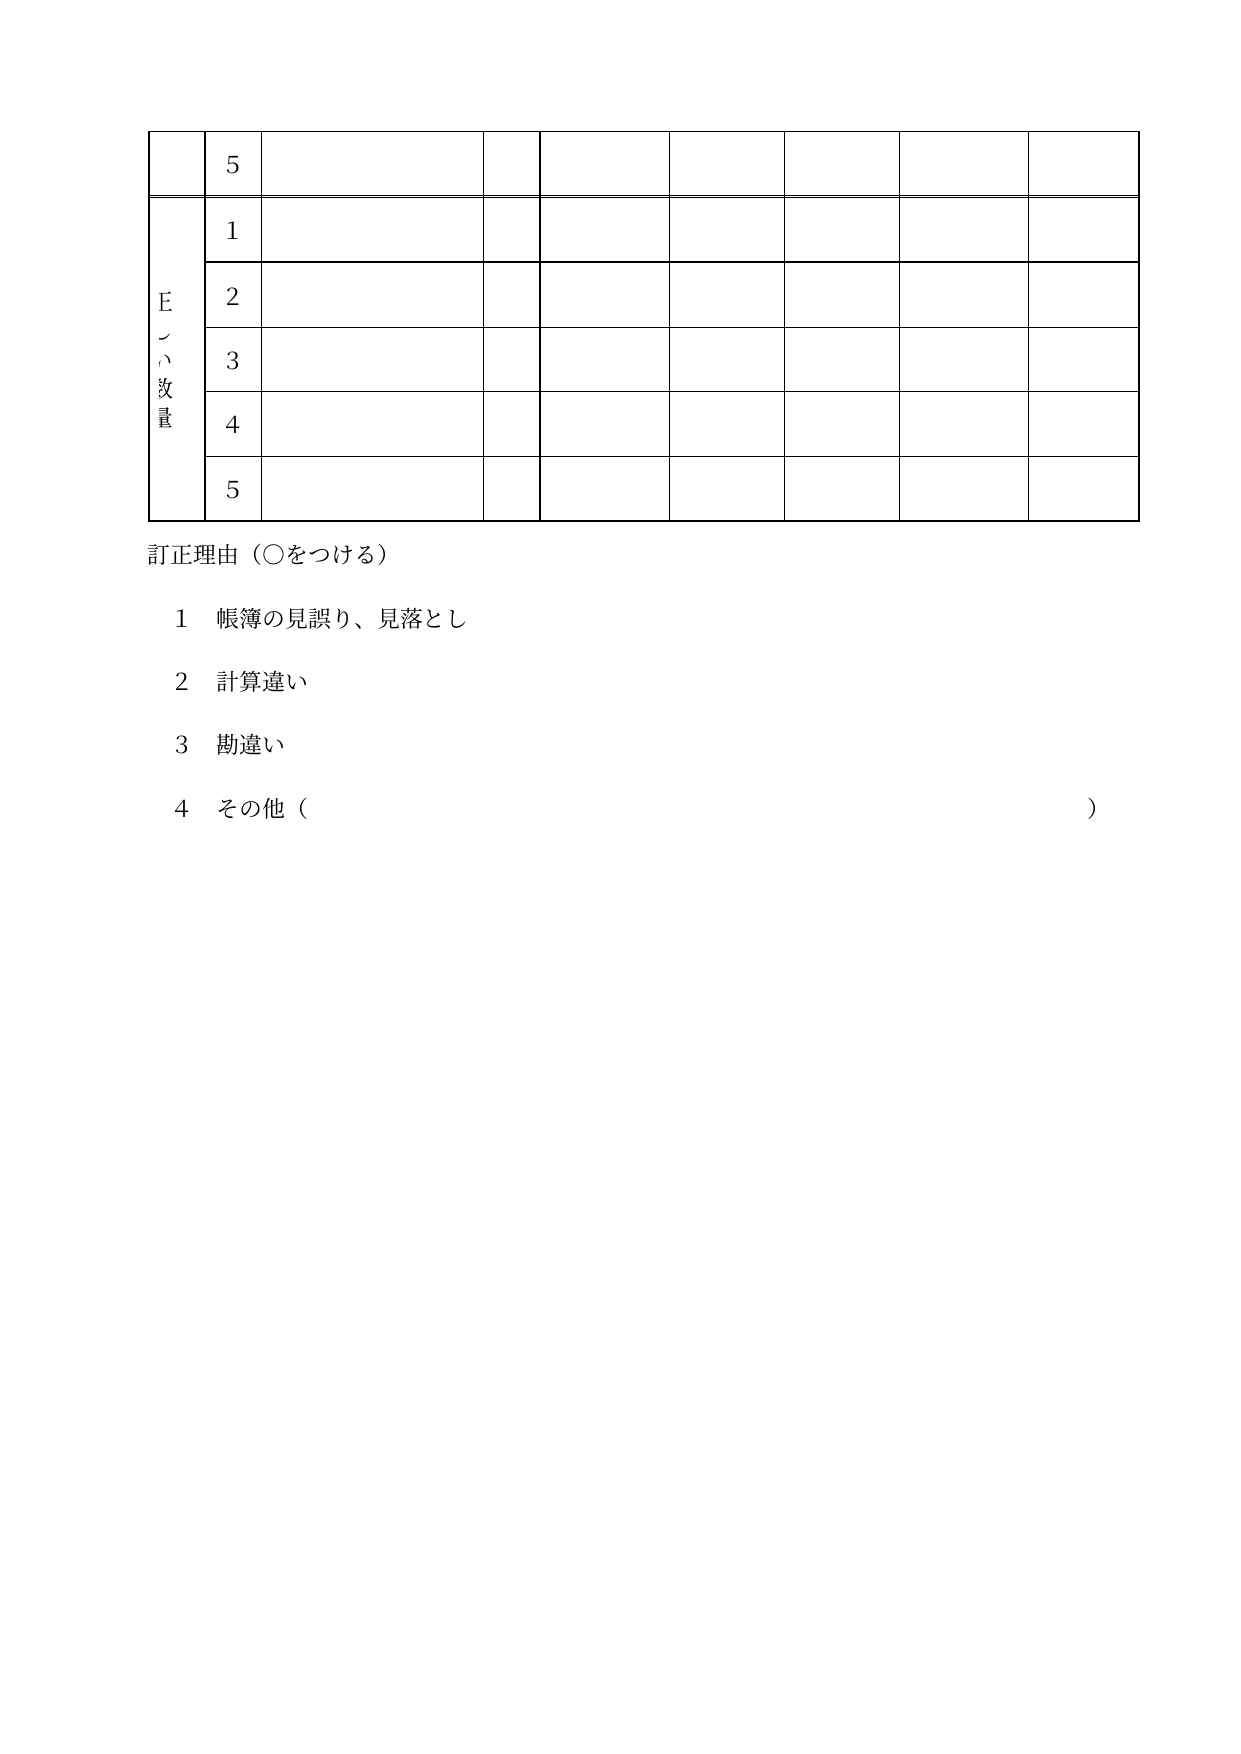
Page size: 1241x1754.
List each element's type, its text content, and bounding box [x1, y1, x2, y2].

table_cell ４ [206, 392, 261, 456]
table_cell [900, 392, 1028, 456]
table_cell [785, 392, 899, 456]
table_cell [670, 132, 784, 195]
table_cell [785, 263, 899, 327]
table_cell [670, 328, 784, 391]
text １ 帳簿の見誤り、見落とし [148, 585, 1140, 649]
table_cell [262, 198, 483, 261]
text 訂正理由（○をつける） [148, 522, 1140, 585]
table_cell [1029, 392, 1138, 456]
table_cell [1029, 198, 1138, 261]
table_cell [541, 263, 669, 327]
table_cell [1029, 263, 1138, 327]
table_cell [541, 328, 669, 391]
table_cell [785, 457, 899, 520]
table_cell [900, 263, 1028, 327]
table_cell [900, 457, 1028, 520]
table_cell [484, 328, 539, 391]
text ３ 勘違い [148, 712, 1140, 775]
table_cell [785, 132, 899, 195]
table_cell [785, 328, 899, 391]
table_cell １ [206, 198, 261, 261]
table_cell [484, 457, 539, 520]
table_cell [484, 263, 539, 327]
table_cell [1029, 457, 1138, 520]
table_cell [541, 132, 669, 195]
table_cell [670, 457, 784, 520]
table_cell [262, 457, 483, 520]
table_cell [484, 198, 539, 261]
table_cell [262, 392, 483, 456]
table_cell [670, 198, 784, 261]
table_cell [1029, 328, 1138, 391]
table_cell [484, 132, 539, 195]
table_cell [900, 198, 1028, 261]
table_cell [262, 263, 483, 327]
table_cell ５ [206, 132, 261, 195]
table_cell [262, 132, 483, 195]
table_cell [1029, 132, 1138, 195]
table_cell [785, 198, 899, 261]
table_cell ５ [206, 457, 261, 520]
table_cell [484, 392, 539, 456]
table_cell [541, 457, 669, 520]
table_cell [900, 328, 1028, 391]
table_cell [670, 392, 784, 456]
table_cell 正 し い 数 量 [150, 198, 204, 520]
table_cell ３ [206, 328, 261, 391]
table_cell [541, 198, 669, 261]
text ２ 計算違い [148, 649, 1140, 712]
table_cell [670, 263, 784, 327]
table_cell ２ [206, 263, 261, 327]
text ４ その他（ ） [148, 775, 1140, 839]
table_cell [541, 392, 669, 456]
table_cell [262, 328, 483, 391]
table_cell [900, 132, 1028, 195]
